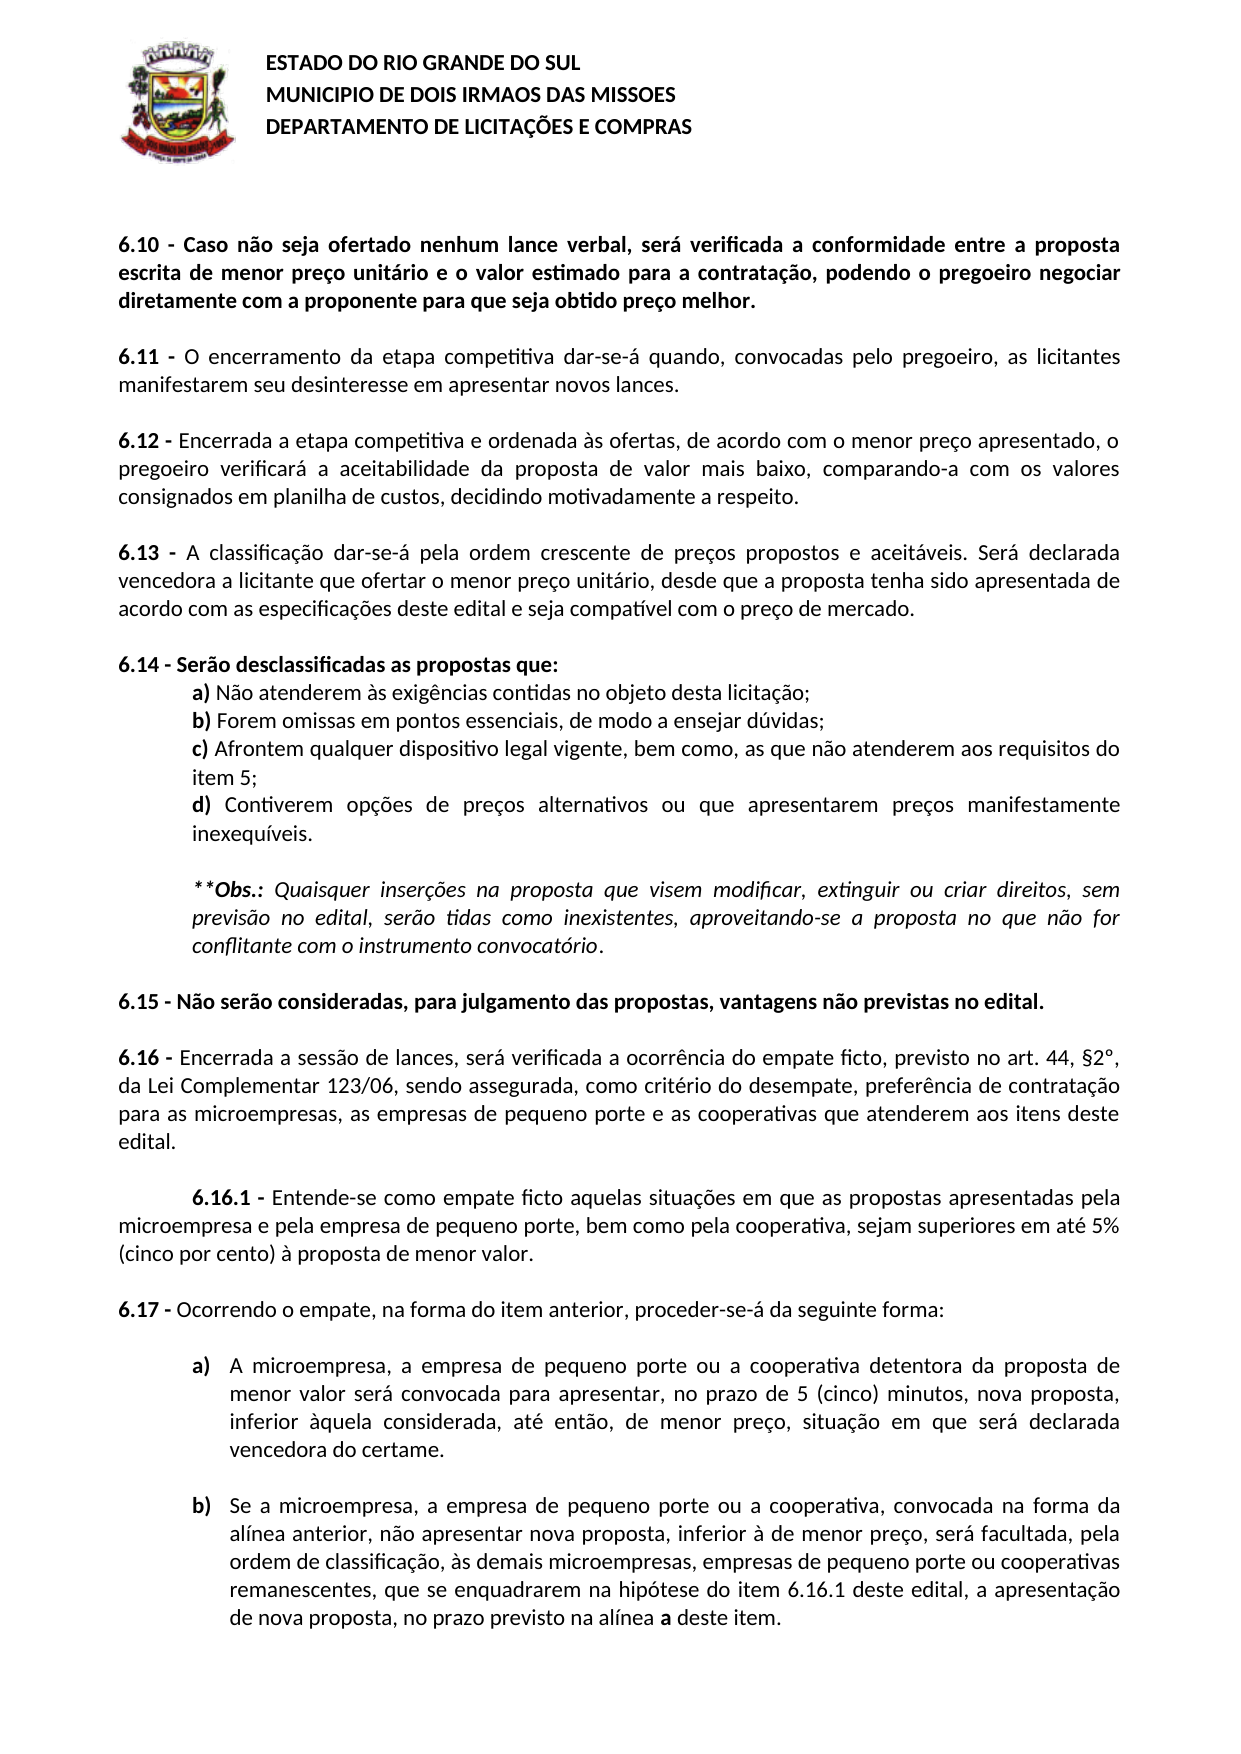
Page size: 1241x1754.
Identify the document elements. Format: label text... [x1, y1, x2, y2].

text d) Contiverem opções de preços alternativos ou que apresentarem preços manifestamente inexequíveis. [192, 791, 1122, 847]
list A microempresa, a empresa de pequeno porte ou a cooperativa detentora da proposta de menor valor será convocada para apresentar, no prazo de 5 (cinco) minutos, nova proposta, inferior àquela considerada, até então, de menor preço, situação em que será declarada vencedora do certame. [192, 1351, 1122, 1463]
text b) Forem omissas em pontos essenciais, de modo a ensejar dúvidas; [118, 707, 1122, 734]
text 6.12 - Encerrada a etapa competitiva e ordenada às ofertas, de acordo com o menor preço apresentado, o pregoeiro verificará a aceitabilidade da proposta de valor mais baixo, comparando-a com os valores consignados em planilha de custos, decidindo motivadamente a respeito. [118, 426, 1122, 510]
text 6.14 - Serão desclassificadas as propostas que: [118, 651, 1122, 678]
text 6.11 - O encerramento da etapa competitiva dar-se-á quando, convocadas pelo pregoeiro, as licitantes manifestarem seu desinteresse em apresentar novos lances. [118, 342, 1122, 398]
picture [118, 37, 237, 167]
text 6.16 - Encerrada a sessão de lances, será verificada a ocorrência do empate ficto, previsto no art. 44, §2º, da Lei Complementar 123/06, sendo assegurada, como critério do desempate, preferência de contratação para as microempresas, as empresas de pequeno porte e as cooperativas que atenderem aos itens deste edital. [118, 1043, 1122, 1155]
text 6.10 - Caso não seja ofertado nenhum lance verbal, será verificada a conformidade entre a proposta escrita de menor preço unitário e o valor estimado para a contratação, podendo o pregoeiro negociar diretamente com a proponente para que seja obtido preço melhor. [118, 230, 1122, 314]
list Se a microempresa, a empresa de pequeno porte ou a cooperativa, convocada na forma da alínea anterior, não apresentar nova proposta, inferior à de menor preço, será facultada, pela ordem de classificação, às demais microempresas, empresas de pequeno porte ou cooperativas remanescentes, que se enquadrarem na hipótese do item 6.16.1 deste edital, a apresentação de nova proposta, no prazo previsto na alínea a deste item. [192, 1491, 1122, 1631]
text 6.16.1 - Entende-se como empate ficto aquelas situações em que as propostas apresentadas pela microempresa e pela empresa de pequeno porte, bem como pela cooperativa, sejam superiores em até 5% (cinco por cento) à proposta de menor valor. [118, 1183, 1122, 1267]
text 6.17 - Ocorrendo o empate, na forma do item anterior, proceder-se-á da seguinte forma: [118, 1295, 1122, 1323]
text a) Não atenderem às exigências contidas no objeto desta licitação; [118, 678, 1122, 707]
text **Obs.: Quaisquer inserções na proposta que visem modificar, extinguir ou criar direitos, sem previsão no edital, serão tidas como inexistentes, aproveitando-se a proposta no que não for conflitante com o instrumento convocatório. [192, 875, 1122, 959]
text c) Afrontem qualquer dispositivo legal vigente, bem como, as que não atenderem aos requisitos do item 5; [192, 734, 1122, 791]
text 6.13 - A classificação dar-se-á pela ordem crescente de preços propostos e aceitáveis. Será declarada vencedora a licitante que ofertar o menor preço unitário, desde que a proposta tenha sido apresentada de acordo com as especificações deste edital e seja compatível com o preço de mercado. [118, 538, 1122, 622]
text 6.15 - Não serão consideradas, para julgamento das propostas, vantagens não previstas no edital. [118, 987, 1122, 1015]
